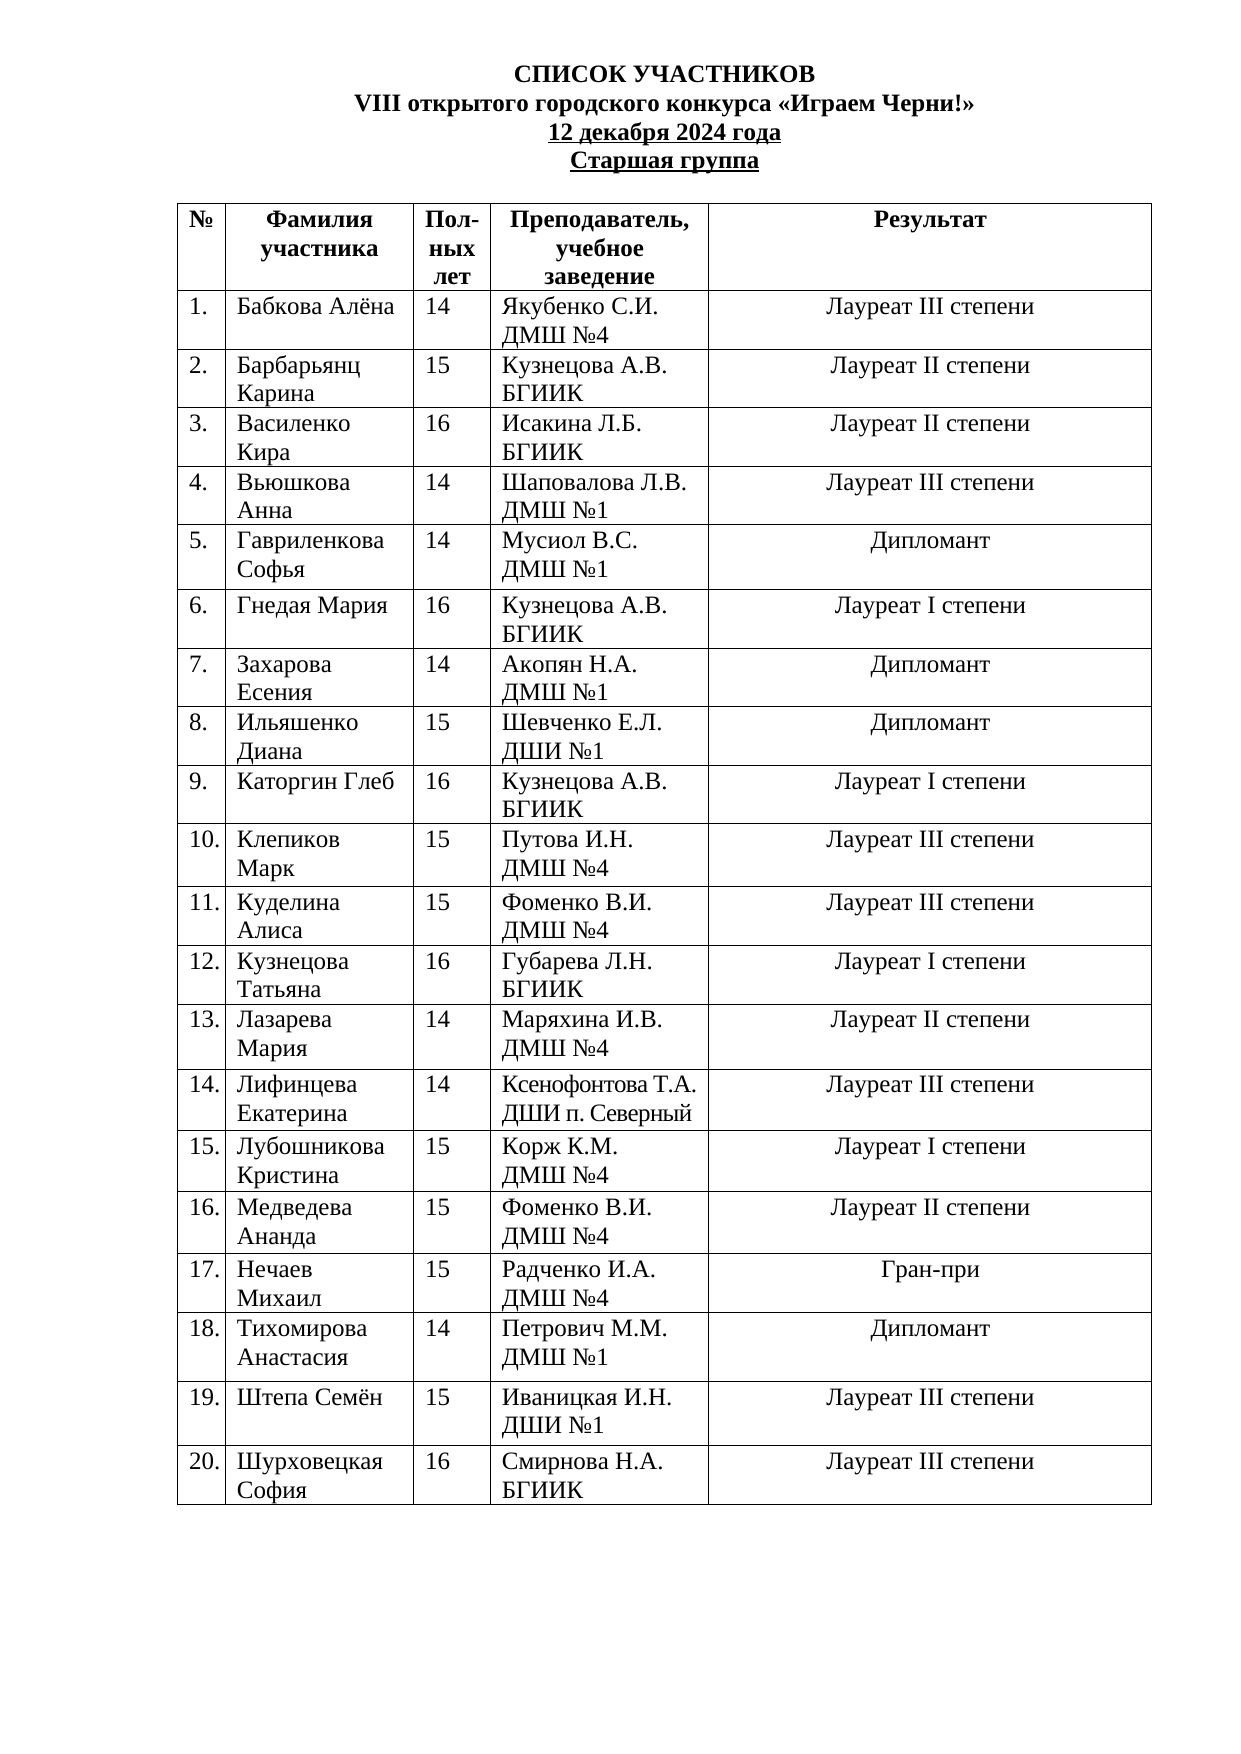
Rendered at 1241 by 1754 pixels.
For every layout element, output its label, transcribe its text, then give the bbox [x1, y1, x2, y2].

table_cell Ксенофонтова Т.А. ДШИ п. Северный [491, 1070, 708, 1130]
table_cell [178, 467, 225, 524]
table_cell Дипломант [709, 649, 1151, 706]
table_cell 15 [414, 887, 490, 945]
text Старшая группа [177, 145, 1152, 174]
table_cell [178, 707, 225, 765]
table_cell 14 [414, 467, 490, 524]
table_cell Лауреат II степени [709, 350, 1151, 407]
table_cell [178, 291, 225, 349]
table_cell 15 [414, 1192, 490, 1253]
table_cell Губарева Л.Н. БГИИК [491, 946, 708, 1003]
table_cell Гнедая Мария [226, 590, 413, 648]
table_cell [178, 350, 225, 407]
table_cell Лауреат II степени [709, 1005, 1151, 1068]
table_cell Исакина Л.Б. БГИИК [491, 408, 708, 466]
table_cell [178, 1254, 225, 1312]
table_cell Захарова Есения [226, 649, 413, 706]
table_cell [178, 824, 225, 886]
table_cell Лауреат III степени [709, 887, 1151, 945]
table_cell 16 [414, 946, 490, 1003]
table_cell [178, 1382, 225, 1445]
table_cell Кузнецова А.В. БГИИК [491, 590, 708, 648]
table_cell Лауреат III степени [709, 1446, 1151, 1504]
table_cell Вьюшкова Анна [226, 467, 413, 524]
table_cell 14 [414, 1313, 490, 1381]
table_cell [178, 649, 225, 706]
table_cell Кузнецова А.В. БГИИК [491, 350, 708, 407]
table_cell Нечаев Михаил [226, 1254, 413, 1312]
text СПИСОК УЧАСТНИКОВ [177, 59, 1152, 88]
table_cell 15 [414, 350, 490, 407]
table_cell Лауреат III степени [709, 1382, 1151, 1445]
table_cell Лауреат III степени [709, 824, 1151, 886]
table_cell 16 [414, 590, 490, 648]
table_cell Лауреат III степени [709, 291, 1151, 349]
table_cell 16 [414, 766, 490, 823]
table_cell Смирнова Н.А. БГИИК [491, 1446, 708, 1504]
table_cell [178, 1005, 225, 1068]
table_cell 15 [414, 1254, 490, 1312]
table_cell Гран-при [709, 1254, 1151, 1312]
table_cell [178, 1070, 225, 1130]
table_cell Лауреат I степени [709, 766, 1151, 823]
table_cell Шаповалова Л.В. ДМШ №1 [491, 467, 708, 524]
table_header Фамилия участника [226, 204, 413, 290]
table_cell Медведева Ананда [226, 1192, 413, 1253]
table_cell Акопян Н.А. ДМШ №1 [491, 649, 708, 706]
table_cell [178, 525, 225, 589]
table_cell 15 [414, 824, 490, 886]
table_cell Маряхина И.В. ДМШ №4 [491, 1005, 708, 1068]
table_cell Лауреат I степени [709, 946, 1151, 1003]
table_cell [178, 1313, 225, 1381]
table_cell Каторгин Глеб [226, 766, 413, 823]
table_cell Радченко И.А. ДМШ №4 [491, 1254, 708, 1312]
table_cell [178, 408, 225, 466]
table_cell Мусиол В.С. ДМШ №1 [491, 525, 708, 589]
table_cell Якубенко С.И. ДМШ №4 [491, 291, 708, 349]
table_cell 14 [414, 291, 490, 349]
table_cell [178, 1131, 225, 1191]
table_cell Кузнецова Татьяна [226, 946, 413, 1003]
table_cell 14 [414, 525, 490, 589]
table_cell Лифинцева Екатерина [226, 1070, 413, 1130]
table_cell [178, 887, 225, 945]
table_cell 14 [414, 1005, 490, 1068]
table_cell Лауреат I степени [709, 590, 1151, 648]
text VIII открытого городского конкурса «Играем Черни!» [177, 88, 1152, 117]
table_cell Лауреат III степени [709, 467, 1151, 524]
table_cell Барбарьянц Карина [226, 350, 413, 407]
table_cell Куделина Алиса [226, 887, 413, 945]
table_cell [178, 1446, 225, 1504]
table_cell Василенко Кира [226, 408, 413, 466]
table_header Результат [709, 204, 1151, 290]
table_cell [178, 590, 225, 648]
table_cell Корж К.М. ДМШ №4 [491, 1131, 708, 1191]
table_cell Петрович М.М. ДМШ №1 [491, 1313, 708, 1381]
table_cell Фоменко В.И. ДМШ №4 [491, 1192, 708, 1253]
table_cell Лауреат III степени [709, 1070, 1151, 1130]
table_cell Дипломант [709, 707, 1151, 765]
table_cell 16 [414, 408, 490, 466]
table_cell Лауреат II степени [709, 1192, 1151, 1253]
table_cell Штепа Семён [226, 1382, 413, 1445]
table_cell 15 [414, 1131, 490, 1191]
table_cell Кузнецова А.В. БГИИК [491, 766, 708, 823]
table_cell Шевченко Е.Л. ДШИ №1 [491, 707, 708, 765]
table_cell Бабкова Алёна [226, 291, 413, 349]
table_cell Лауреат II степени [709, 408, 1151, 466]
table_cell [178, 1192, 225, 1253]
table_cell [178, 946, 225, 1003]
table_cell Дипломант [709, 1313, 1151, 1381]
table_cell Шурховецкая София [226, 1446, 413, 1504]
table_cell 15 [414, 1382, 490, 1445]
table_cell Клепиков Марк [226, 824, 413, 886]
table_header № [178, 204, 225, 290]
table_cell Дипломант [709, 525, 1151, 589]
table_cell Путова И.Н. ДМШ №4 [491, 824, 708, 886]
table_cell Лазарева Мария [226, 1005, 413, 1068]
table_cell Иваницкая И.Н. ДШИ №1 [491, 1382, 708, 1445]
table_cell Фоменко В.И. ДМШ №4 [491, 887, 708, 945]
text 12 декабря 2024 года [177, 117, 1152, 145]
table_cell 16 [414, 1446, 490, 1504]
table_cell 15 [414, 707, 490, 765]
table_cell Тихомирова Анастасия [226, 1313, 413, 1381]
table_cell Лауреат I степени [709, 1131, 1151, 1191]
table_cell Ильяшенко Диана [226, 707, 413, 765]
table_cell 14 [414, 649, 490, 706]
table_cell [178, 766, 225, 823]
table_cell 14 [414, 1070, 490, 1130]
table_header Пол-ных лет [414, 204, 490, 290]
table_cell Лубошникова Кристина [226, 1131, 413, 1191]
table_header Преподаватель, учебное заведение [491, 204, 708, 290]
table_cell Гавриленкова Софья [226, 525, 413, 589]
